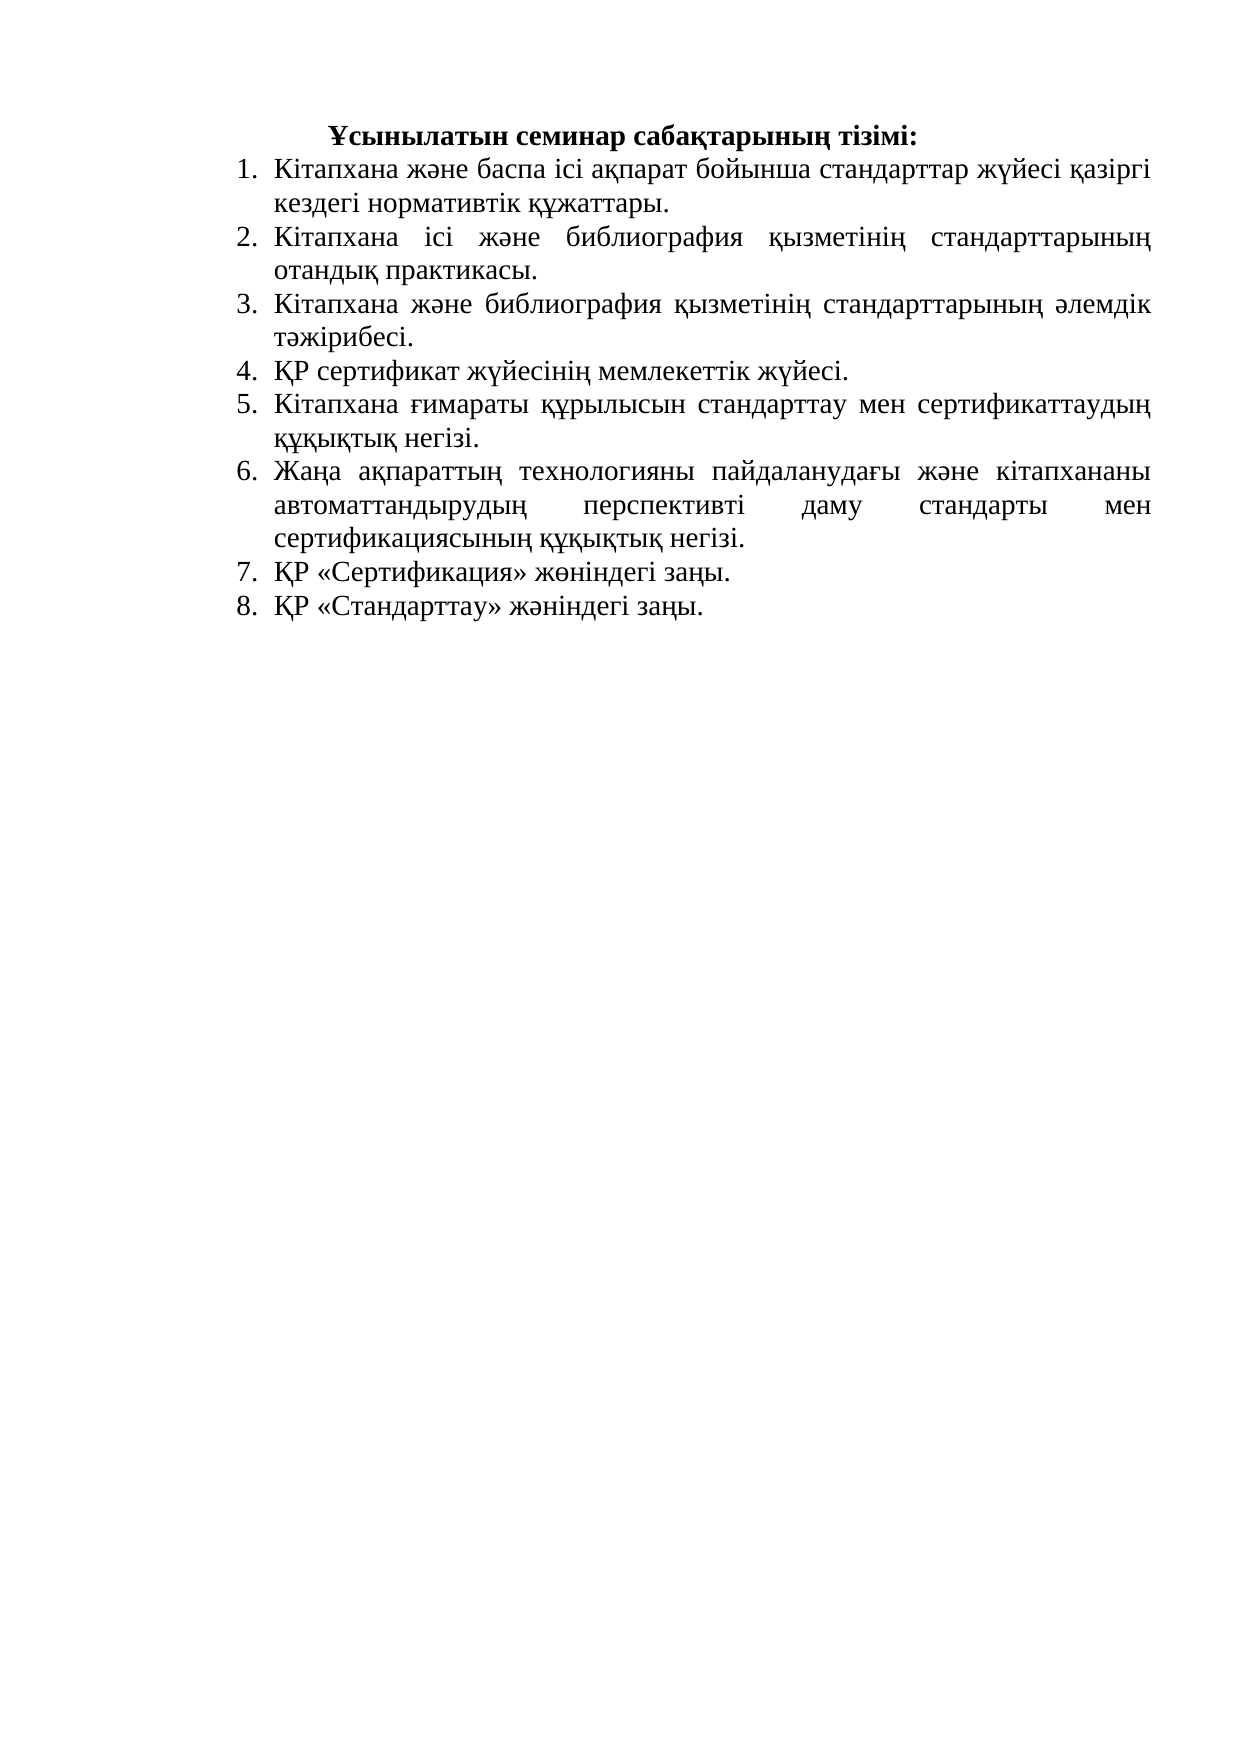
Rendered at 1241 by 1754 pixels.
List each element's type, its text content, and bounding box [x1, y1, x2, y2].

list Жаңа ақпараттың технологияны пайдаланудағы және кітапхананы автоматтандырудың перспективті даму стандарты мен сертификациясының құқықтық негізі. [236, 453, 1152, 554]
list Кітапхана және баспа ісі ақпарат бойынша стандарттар жүйесі қазіргі кездегі нормативтік құжаттары. [236, 152, 1152, 219]
list ҚР «Стандарттау» жәніндегі заңы. [236, 588, 1152, 621]
list Кітапхана және библиография қызметінің стандарттарының әлемдік тәжірибесі. [236, 286, 1152, 353]
list ҚР сертификат жүйесінің мемлекеттік жүйесі. [236, 353, 1152, 386]
list Кітапхана ісі және библиография қызметінің стандарттарының отандық практикасы. [236, 219, 1152, 286]
list ҚР «Сертификация» жөніндегі заңы. [236, 554, 1152, 588]
text Ұсынылатын семинар сабақтарының тізімі: [290, 118, 1152, 152]
list Кітапхана ғимараты құрылысын стандарттау мен сертификаттаудың құқықтық негізі. [236, 386, 1152, 453]
